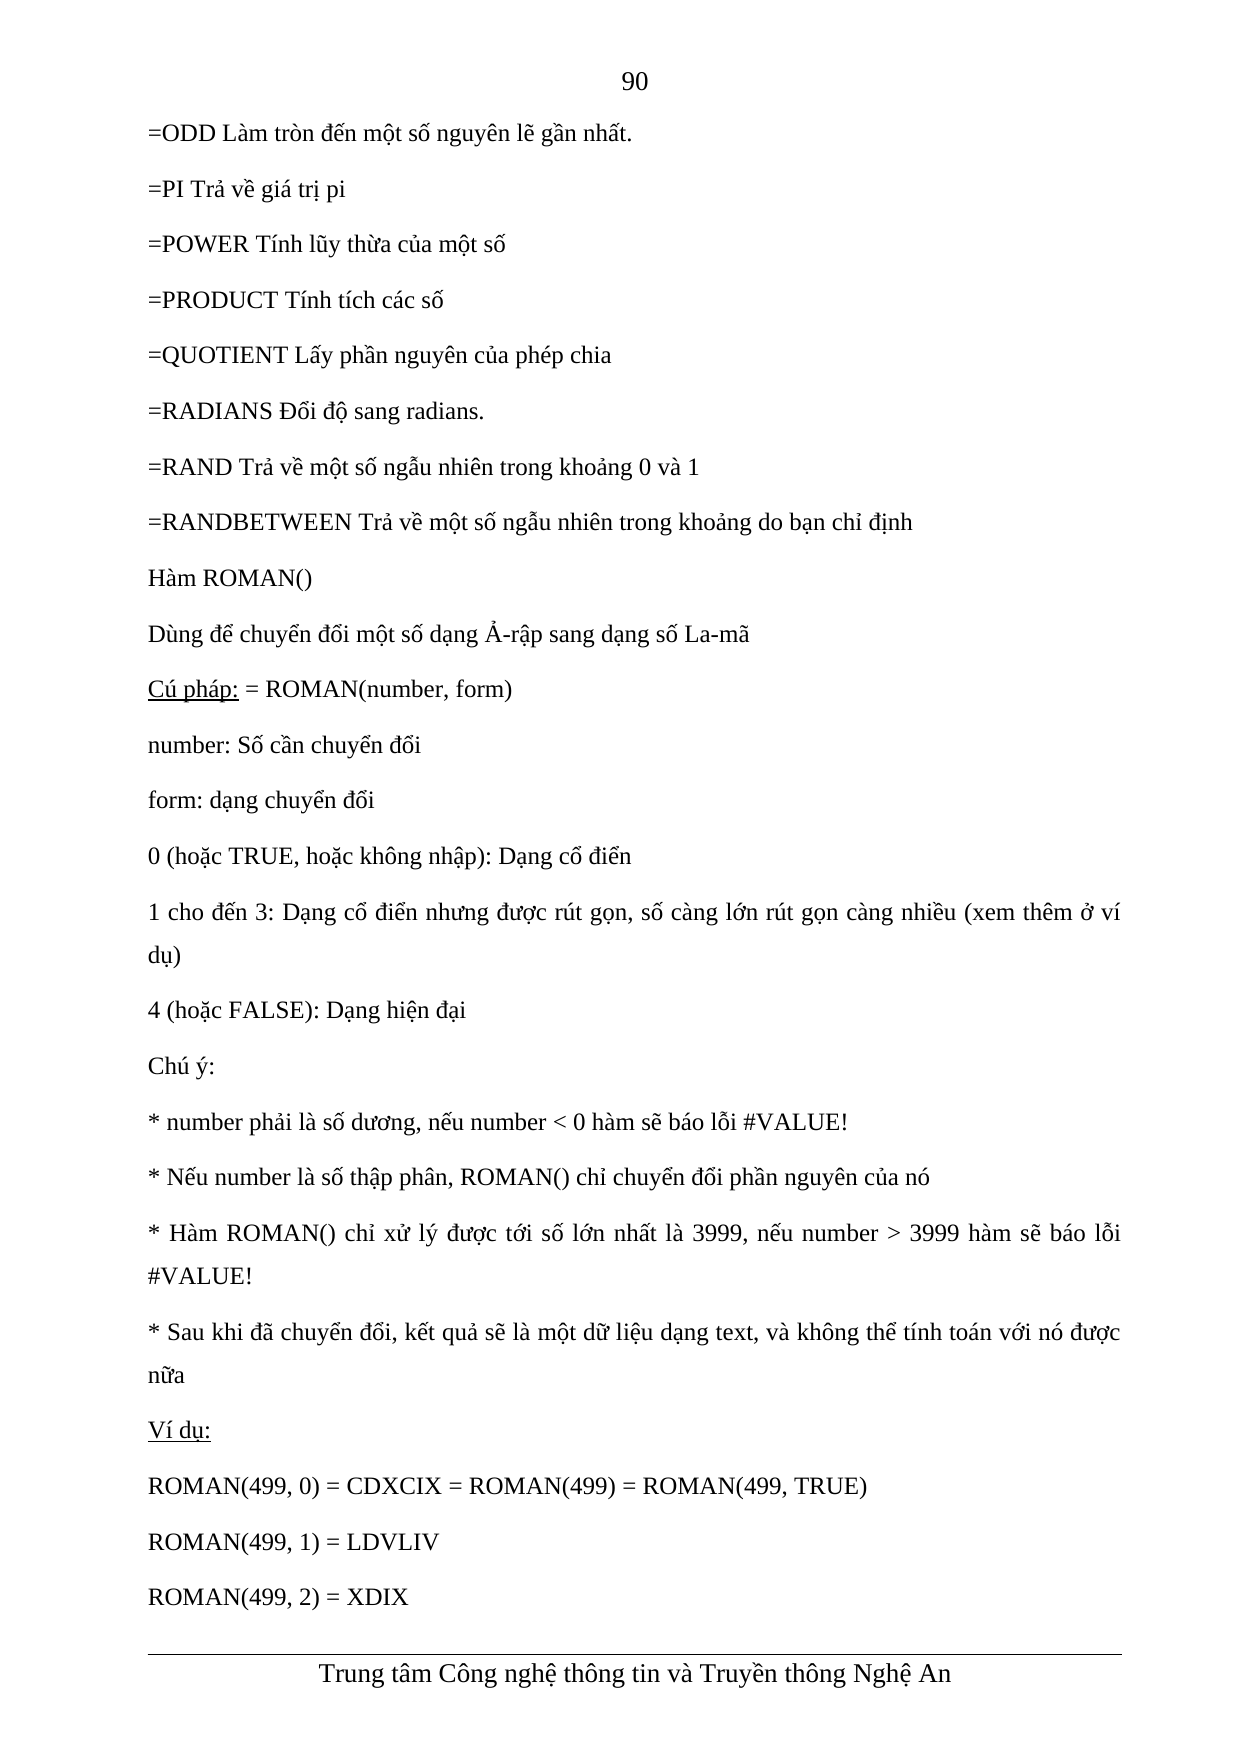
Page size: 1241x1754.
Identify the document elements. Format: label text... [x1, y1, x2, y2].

text * Nếu number là số thập phân, ROMAN() chỉ chuyển đổi phần nguyên của nó [148, 1162, 1122, 1191]
text =POWER Tính lũy thừa của một số [148, 229, 1122, 258]
text ROMAN(499, 1) = LDVLIV [148, 1527, 1122, 1556]
text =ODD Làm tròn đến một số nguyên lẽ gần nhất. [148, 118, 1122, 147]
text * Sau khi đã chuyển đổi, kết quả sẽ là một dữ liệu dạng text, và không thể tính toán với nó được nữa [148, 1317, 1122, 1389]
text form: dạng chuyển đổi [148, 786, 1122, 814]
text 4 (hoặc FALSE): Dạng hiện đại [148, 996, 1122, 1024]
text Cú pháp: = ROMAN(number, form) [148, 674, 1122, 703]
text =RADIANS Đổi độ sang radians. [148, 396, 1122, 425]
text Hàm ROMAN() [148, 563, 1122, 592]
text 1 cho đến 3: Dạng cổ điển nhưng được rút gọn, số càng lớn rút gọn càng nhiều (xem thêm ở ví dụ) [148, 897, 1122, 969]
text Ví dụ: [148, 1416, 1122, 1444]
text * Hàm ROMAN() chỉ xử lý được tới số lớn nhất là 3999, nếu number > 3999 hàm sẽ báo lỗi #VALUE! [148, 1218, 1122, 1290]
text =QUOTIENT Lấy phần nguyên của phép chia [148, 341, 1122, 369]
text * number phải là số dương, nếu number < 0 hàm sẽ báo lỗi #VALUE! [148, 1107, 1122, 1136]
text =PRODUCT Tính tích các số [148, 285, 1122, 314]
text =RAND Trả về một số ngẫu nhiên trong khoảng 0 và 1 [148, 452, 1122, 481]
text =PI Trả về giá trị pi [148, 174, 1122, 202]
text Chú ý: [148, 1051, 1122, 1080]
text number: Số cần chuyển đổi [148, 730, 1122, 759]
text Dùng để chuyển đổi một số dạng Ả-rập sang dạng số La-mã [148, 619, 1122, 647]
text =RANDBETWEEN Trả về một số ngẫu nhiên trong khoảng do bạn chỉ định [148, 507, 1122, 536]
text ROMAN(499, 0) = CDXCIX = ROMAN(499) = ROMAN(499, TRUE) [148, 1471, 1122, 1500]
text 0 (hoặc TRUE, hoặc không nhập): Dạng cổ điển [148, 841, 1122, 870]
text ROMAN(499, 2) = XDIX [148, 1582, 1122, 1611]
